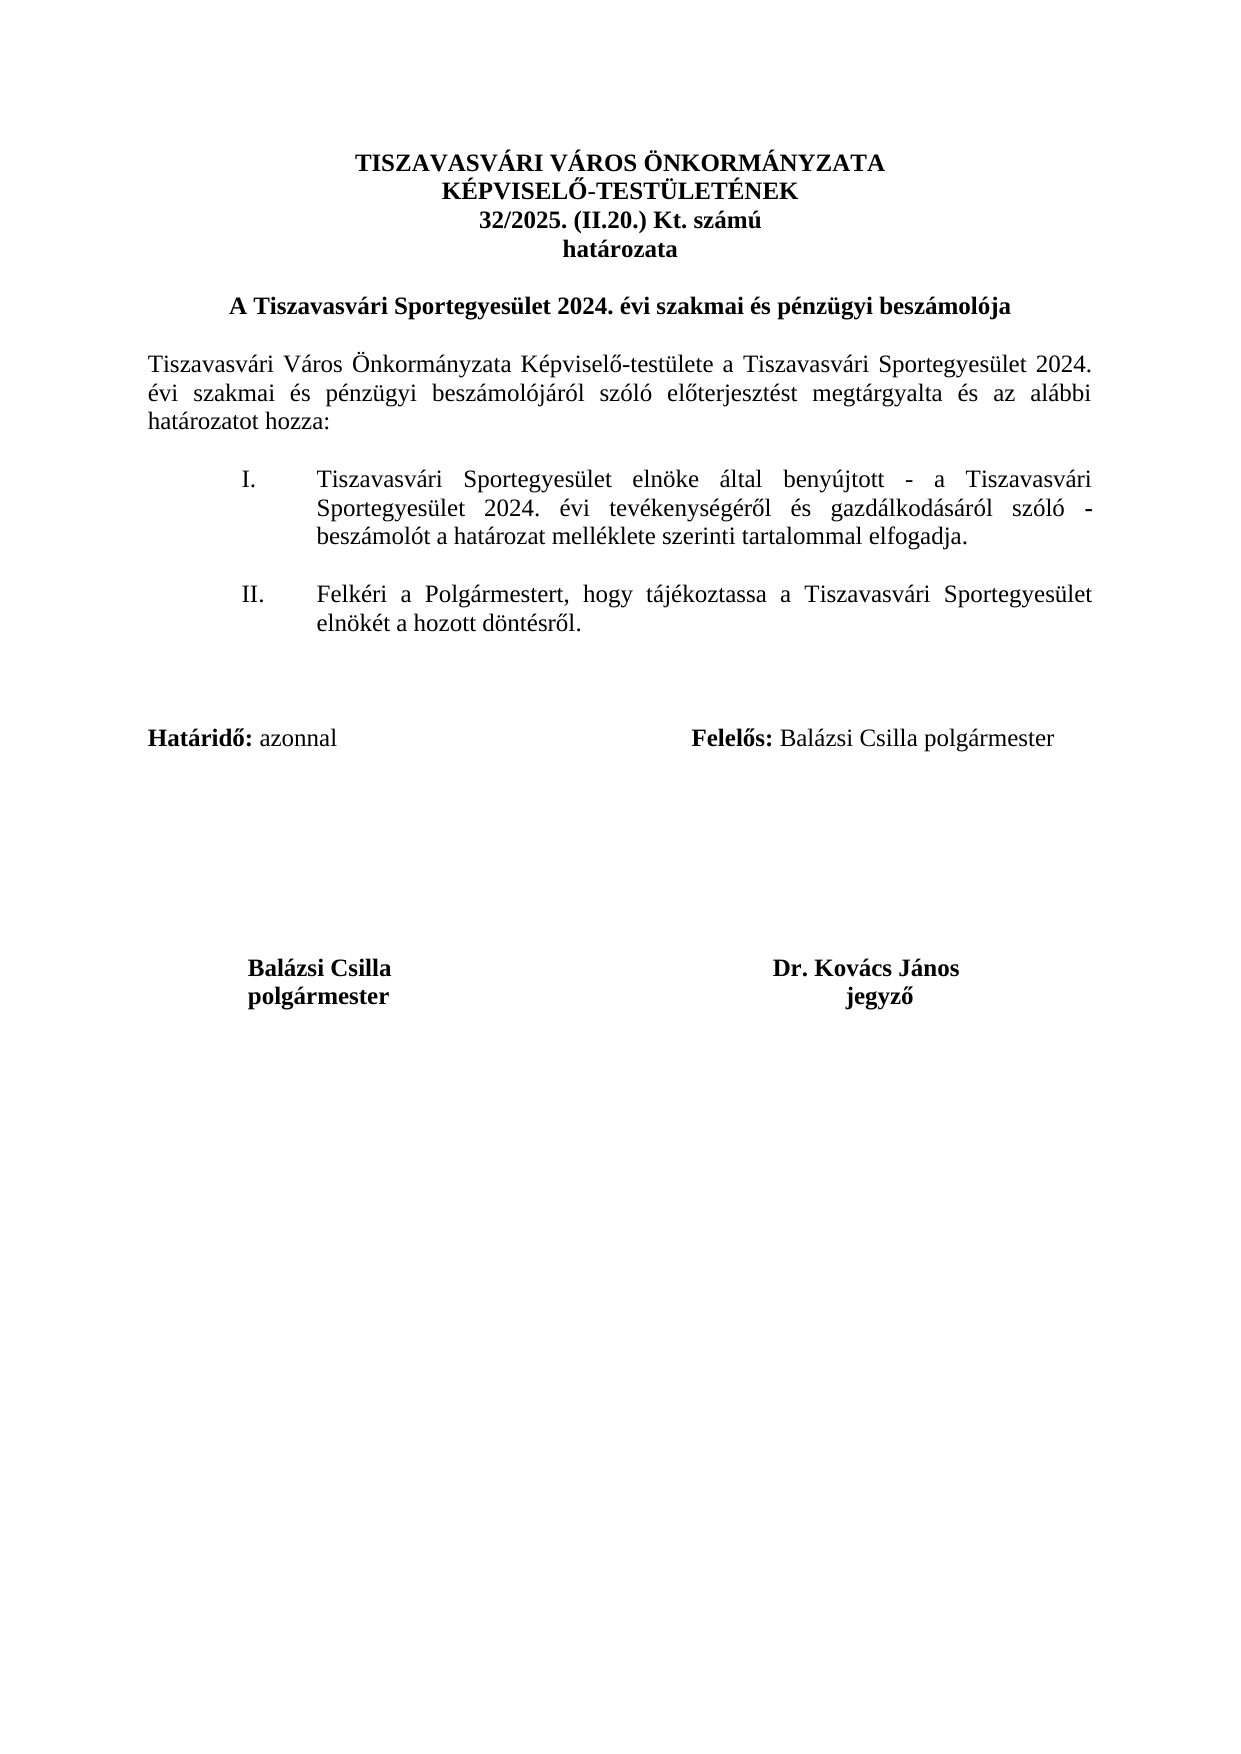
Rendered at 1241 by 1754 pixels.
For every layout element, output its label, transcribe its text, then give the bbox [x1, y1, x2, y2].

list Tiszavasvári Sportegyesület elnöke által benyújtott - a Tiszavasvári Sportegyesület 2024. évi tevékenységéről és gazdálkodásáról szóló - beszámolót a határozat melléklete szerinti tartalommal elfogadja. [241, 464, 1093, 550]
text A Tiszavasvári Sportegyesület 2024. évi szakmai és pénzügyi beszámolója [148, 291, 1093, 320]
text határozata [148, 234, 1093, 263]
text 32/2025. (II.20.) Kt. számú [148, 205, 1093, 234]
text KÉPVISELŐ-TESTÜLETÉNEK [148, 176, 1093, 205]
text polgármester jegyző [148, 981, 1093, 1010]
list Felkéri a Polgármestert, hogy tájékoztassa a Tiszavasvári Sportegyesület elnökét a hozott döntésről. [241, 579, 1093, 636]
text Tiszavasvári Város Önkormányzata Képviselő-testülete a Tiszavasvári Sportegyesület 2024. évi szakmai és pénzügyi beszámolójáról szóló előterjesztést megtárgyalta és az alábbi határozatot hozza: [148, 349, 1093, 435]
text Balázsi Csilla Dr. Kovács János [148, 953, 1093, 981]
text TISZAVASVÁRI VÁROS ÖNKORMÁNYZATA [148, 148, 1093, 176]
text Határidő: azonnal Felelős: Balázsi Csilla polgármester [148, 723, 1090, 751]
